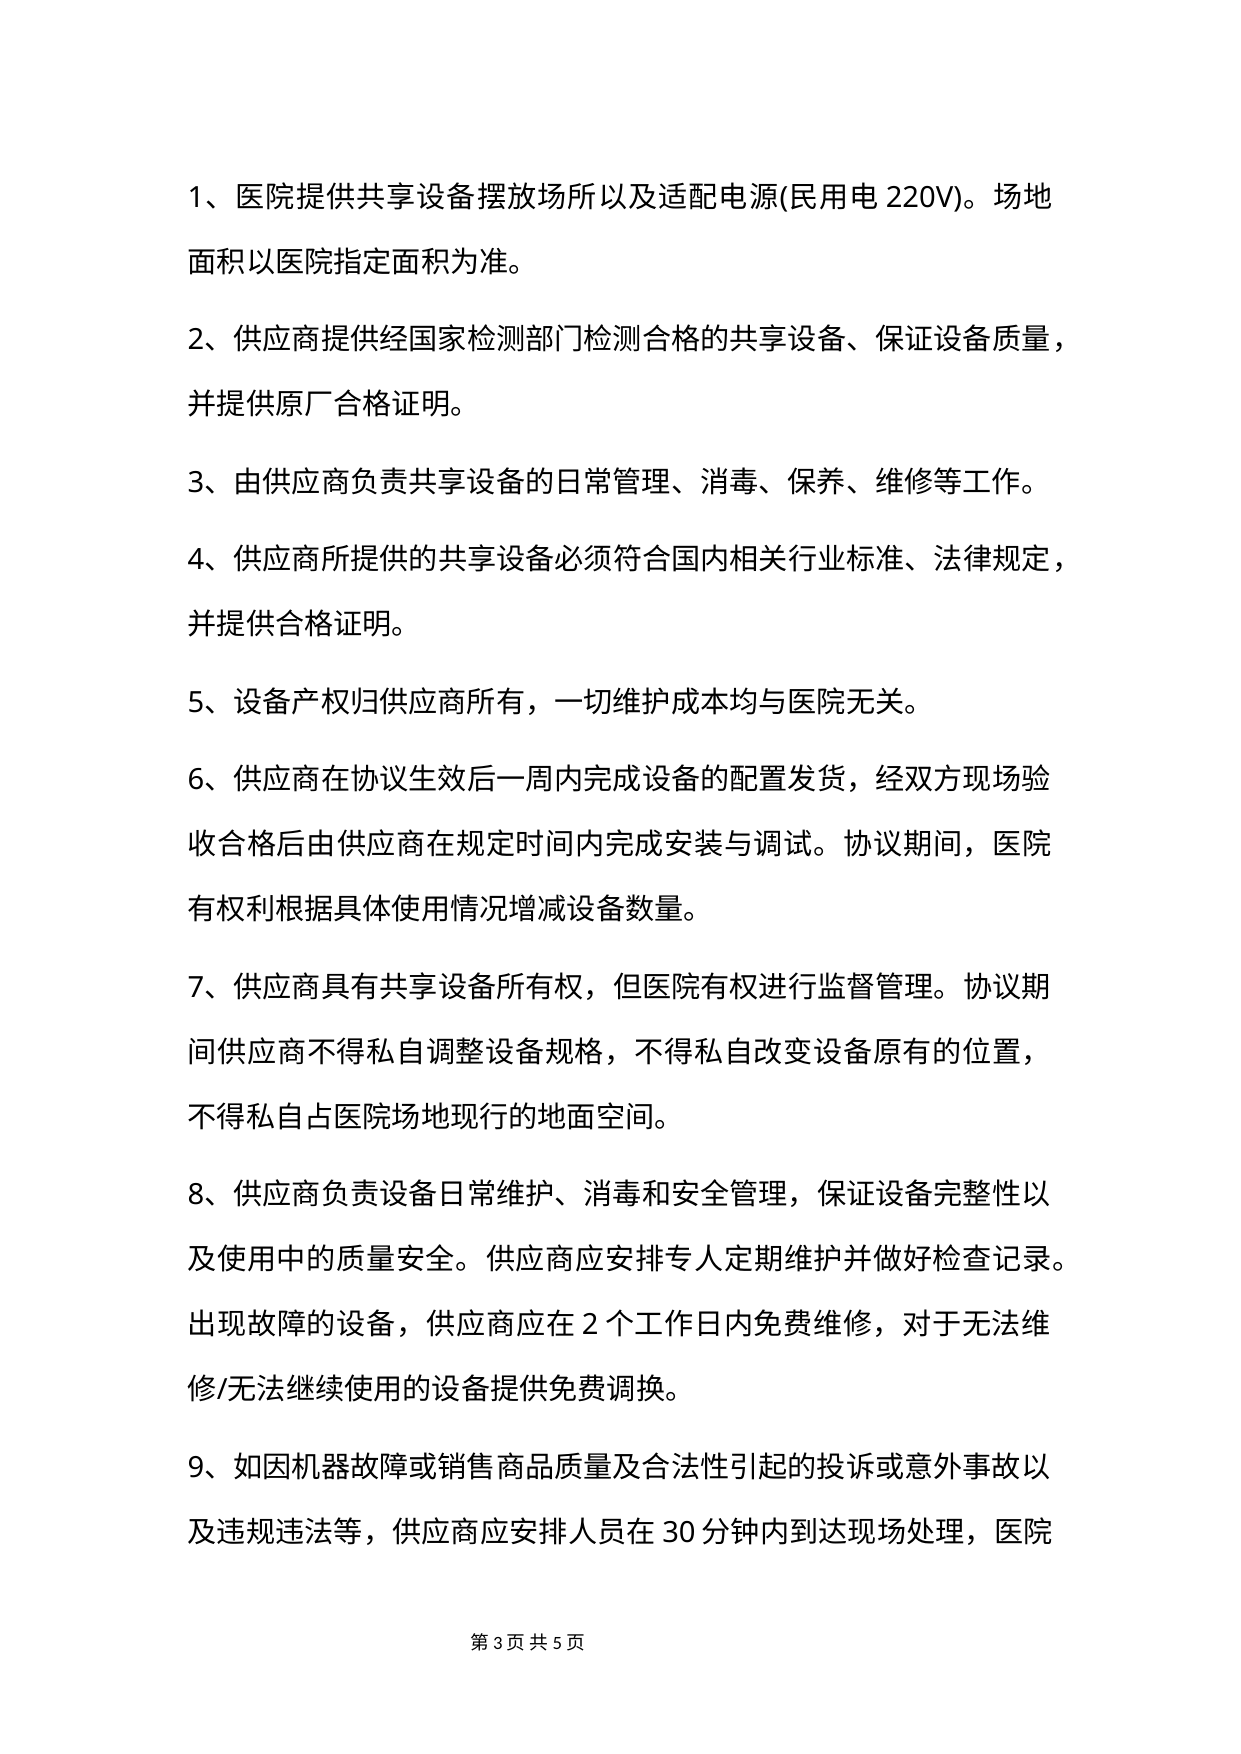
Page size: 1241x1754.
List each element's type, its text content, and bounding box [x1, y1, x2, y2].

text 8、供应商负责设备日常维护、消毒和安全管理，保证设备完整性以及使用中的质量安全。供应商应安排专人定期维护并做好检查记录。出现故障的设备，供应商应在2个工作日内免费维修，对于无法维修/无法继续使用的设备提供免费调换。 [187, 1159, 1053, 1419]
text 6、供应商在协议生效后一周内完成设备的配置发货，经双方现场验收合格后由供应商在规定时间内完成安装与调试。协议期间，医院有权利根据具体使用情况增减设备数量。 [187, 744, 1053, 939]
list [187, 1432, 1053, 1562]
text 5、设备产权归供应商所有，一切维护成本均与医院无关。 [187, 667, 1053, 732]
text 2、供应商提供经国家检测部门检测合格的共享设备、保证设备质量，并提供原厂合格证明。 [187, 304, 1053, 434]
text 7、供应商具有共享设备所有权，但医院有权进行监督管理。协议期间供应商不得私自调整设备规格，不得私自改变设备原有的位置，不得私自占医院场地现行的地面空间。 [187, 952, 1053, 1147]
text 3、由供应商负责共享设备的日常管理、消毒、保养、维修等工作。 [187, 447, 1053, 512]
text 1、医院提供共享设备摆放场所以及适配电源(民用电220V)。场地面积以医院指定面积为准。 [187, 162, 1053, 292]
text 4、供应商所提供的共享设备必须符合国内相关行业标准、法律规定，并提供合格证明。 [187, 524, 1053, 654]
